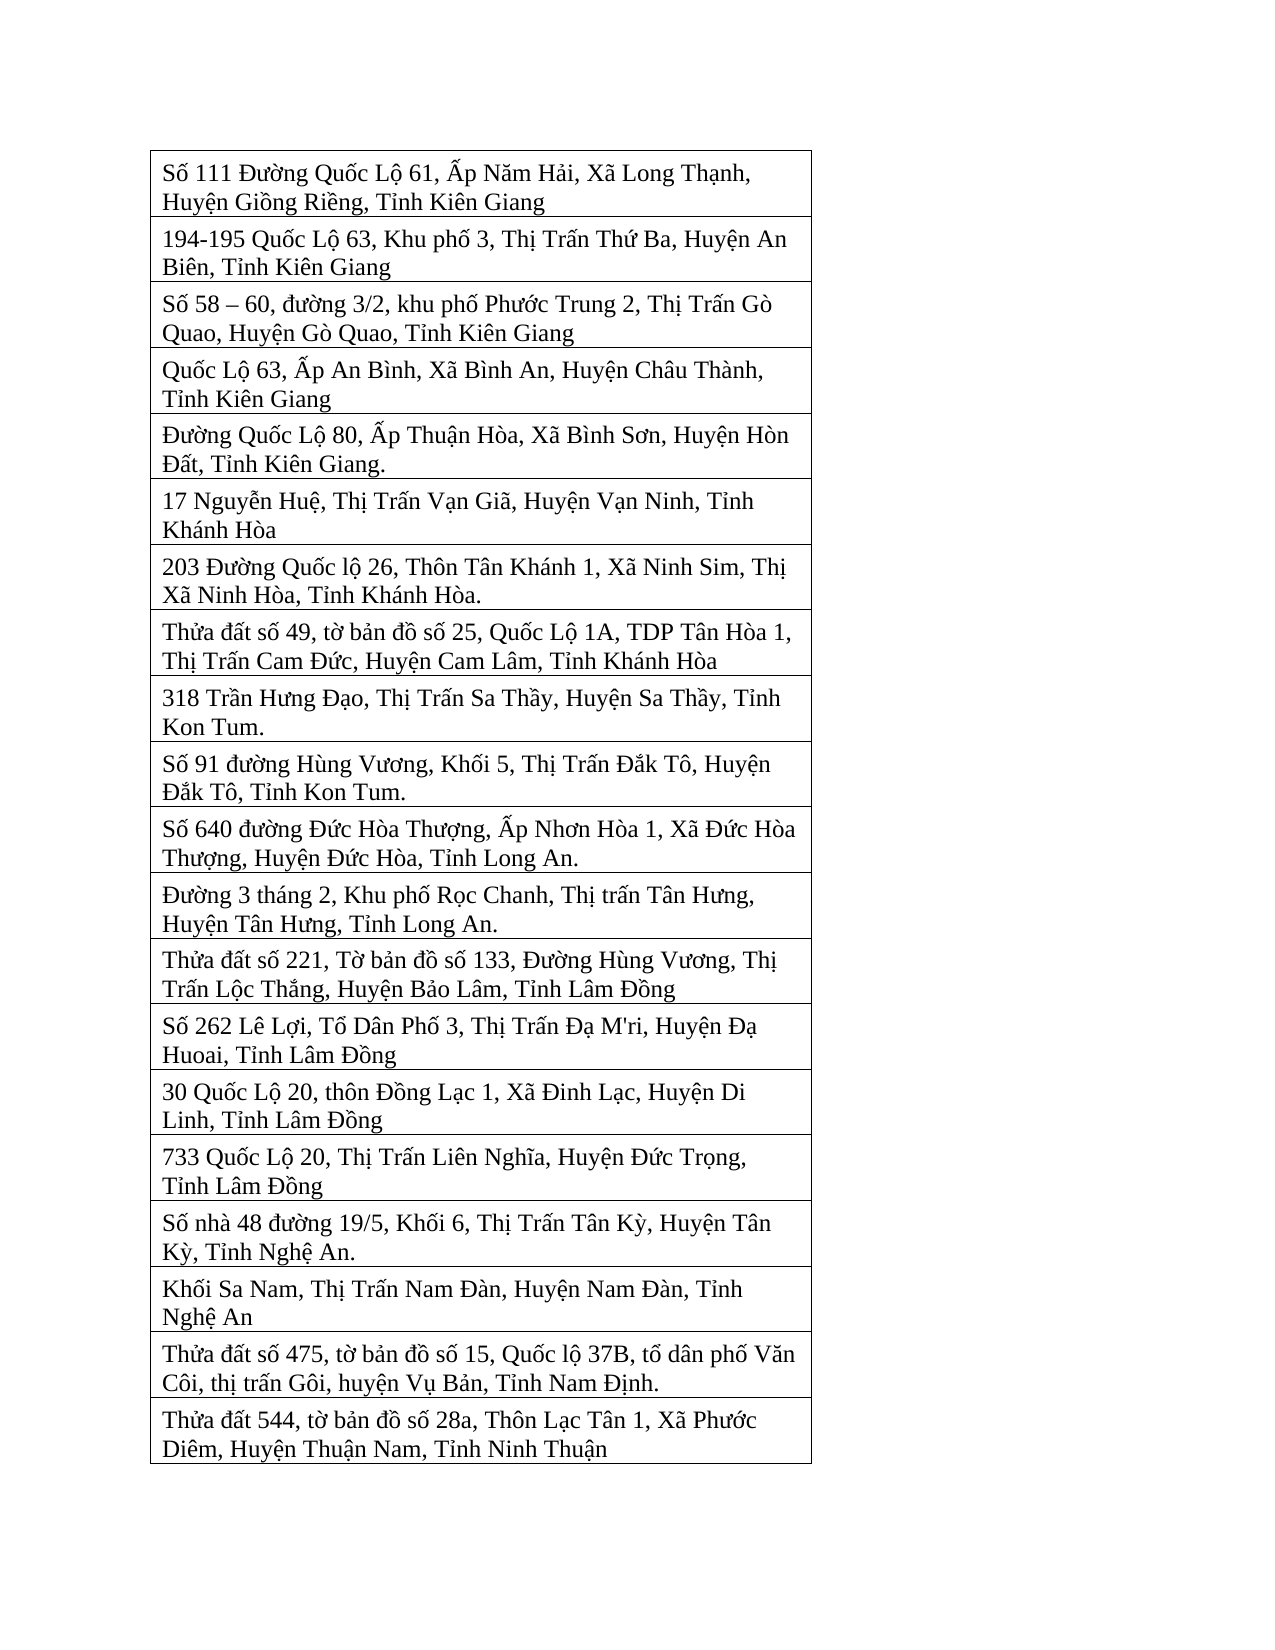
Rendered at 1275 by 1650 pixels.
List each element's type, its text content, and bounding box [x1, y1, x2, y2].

table_cell Đường Quốc Lộ 80, Ấp Thuận Hòa, Xã Bình Sơn, Huyện Hòn Đất, Tỉnh Kiên Giang. [151, 414, 811, 478]
table_cell 17 Nguyễn Huệ, Thị Trấn Vạn Giã, Huyện Vạn Ninh, Tỉnh Khánh Hòa [151, 479, 811, 544]
table_cell Thửa đất 544, tờ bản đồ số 28a, Thôn Lạc Tân 1, Xã Phước Diêm, Huyện Thuận Nam, Tỉnh Ninh Thuận [151, 1398, 811, 1462]
table_cell 194-195 Quốc Lộ 63, Khu phố 3, Thị Trấn Thứ Ba, Huyện An Biên, Tỉnh Kiên Giang [151, 217, 811, 281]
table_cell Thửa đất số 475, tờ bản đồ số 15, Quốc lộ 37B, tổ dân phố Văn Côi, thị trấn Gôi, huyện Vụ Bản, Tỉnh Nam Định. [151, 1332, 811, 1397]
table_cell Thửa đất số 49, tờ bản đồ số 25, Quốc Lộ 1A, TDP Tân Hòa 1, Thị Trấn Cam Đức, Huyện Cam Lâm, Tỉnh Khánh Hòa [151, 610, 811, 675]
table_cell Thửa đất số 221, Tờ bản đồ số 133, Đường Hùng Vương, Thị Trấn Lộc Thắng, Huyện Bảo Lâm, Tỉnh Lâm Đồng [151, 939, 811, 1003]
table_cell Số 640 đường Đức Hòa Thượng, Ấp Nhơn Hòa 1, Xã Đức Hòa Thượng, Huyện Đức Hòa, Tỉnh Long An. [151, 807, 811, 872]
table_cell 30 Quốc Lộ 20, thôn Đồng Lạc 1, Xã Đinh Lạc, Huyện Di Linh, Tỉnh Lâm Đồng [151, 1070, 811, 1134]
table_cell Đường 3 tháng 2, Khu phố Rọc Chanh, Thị trấn Tân Hưng, Huyện Tân Hưng, Tỉnh Long An. [151, 873, 811, 937]
table_cell 733 Quốc Lộ 20, Thị Trấn Liên Nghĩa, Huyện Đức Trọng, Tỉnh Lâm Đồng [151, 1135, 811, 1200]
table_cell Số 91 đường Hùng Vương, Khối 5, Thị Trấn Đắk Tô, Huyện Đắk Tô, Tỉnh Kon Tum. [151, 742, 811, 806]
table_cell Số 58 – 60, đường 3/2, khu phố Phước Trung 2, Thị Trấn Gò Quao, Huyện Gò Quao, Tỉnh Kiên Giang [151, 282, 811, 347]
table_cell 318 Trần Hưng Đạo, Thị Trấn Sa Thầy, Huyện Sa Thầy, Tỉnh Kon Tum. [151, 676, 811, 741]
table_cell 203 Đường Quốc lộ 26, Thôn Tân Khánh 1, Xã Ninh Sim, Thị Xã Ninh Hòa, Tỉnh Khánh Hòa. [151, 545, 811, 609]
table_cell Số nhà 48 đường 19/5, Khối 6, Thị Trấn Tân Kỳ, Huyện Tân Kỳ, Tỉnh Nghệ An. [151, 1201, 811, 1266]
table_cell Quốc Lộ 63, Ấp An Bình, Xã Bình An, Huyện Châu Thành, Tỉnh Kiên Giang [151, 348, 811, 412]
table_cell Khối Sa Nam, Thị Trấn Nam Đàn, Huyện Nam Đàn, Tỉnh Nghệ An [151, 1267, 811, 1331]
table_cell Số 262 Lê Lợi, Tổ Dân Phố 3, Thị Trấn Đạ M'ri, Huyện Đạ Huoai, Tỉnh Lâm Đồng [151, 1004, 811, 1069]
table_cell Số 111 Đường Quốc Lộ 61, Ấp Năm Hải, Xã Long Thạnh, Huyện Giồng Riềng, Tỉnh Kiên Giang [151, 151, 811, 216]
